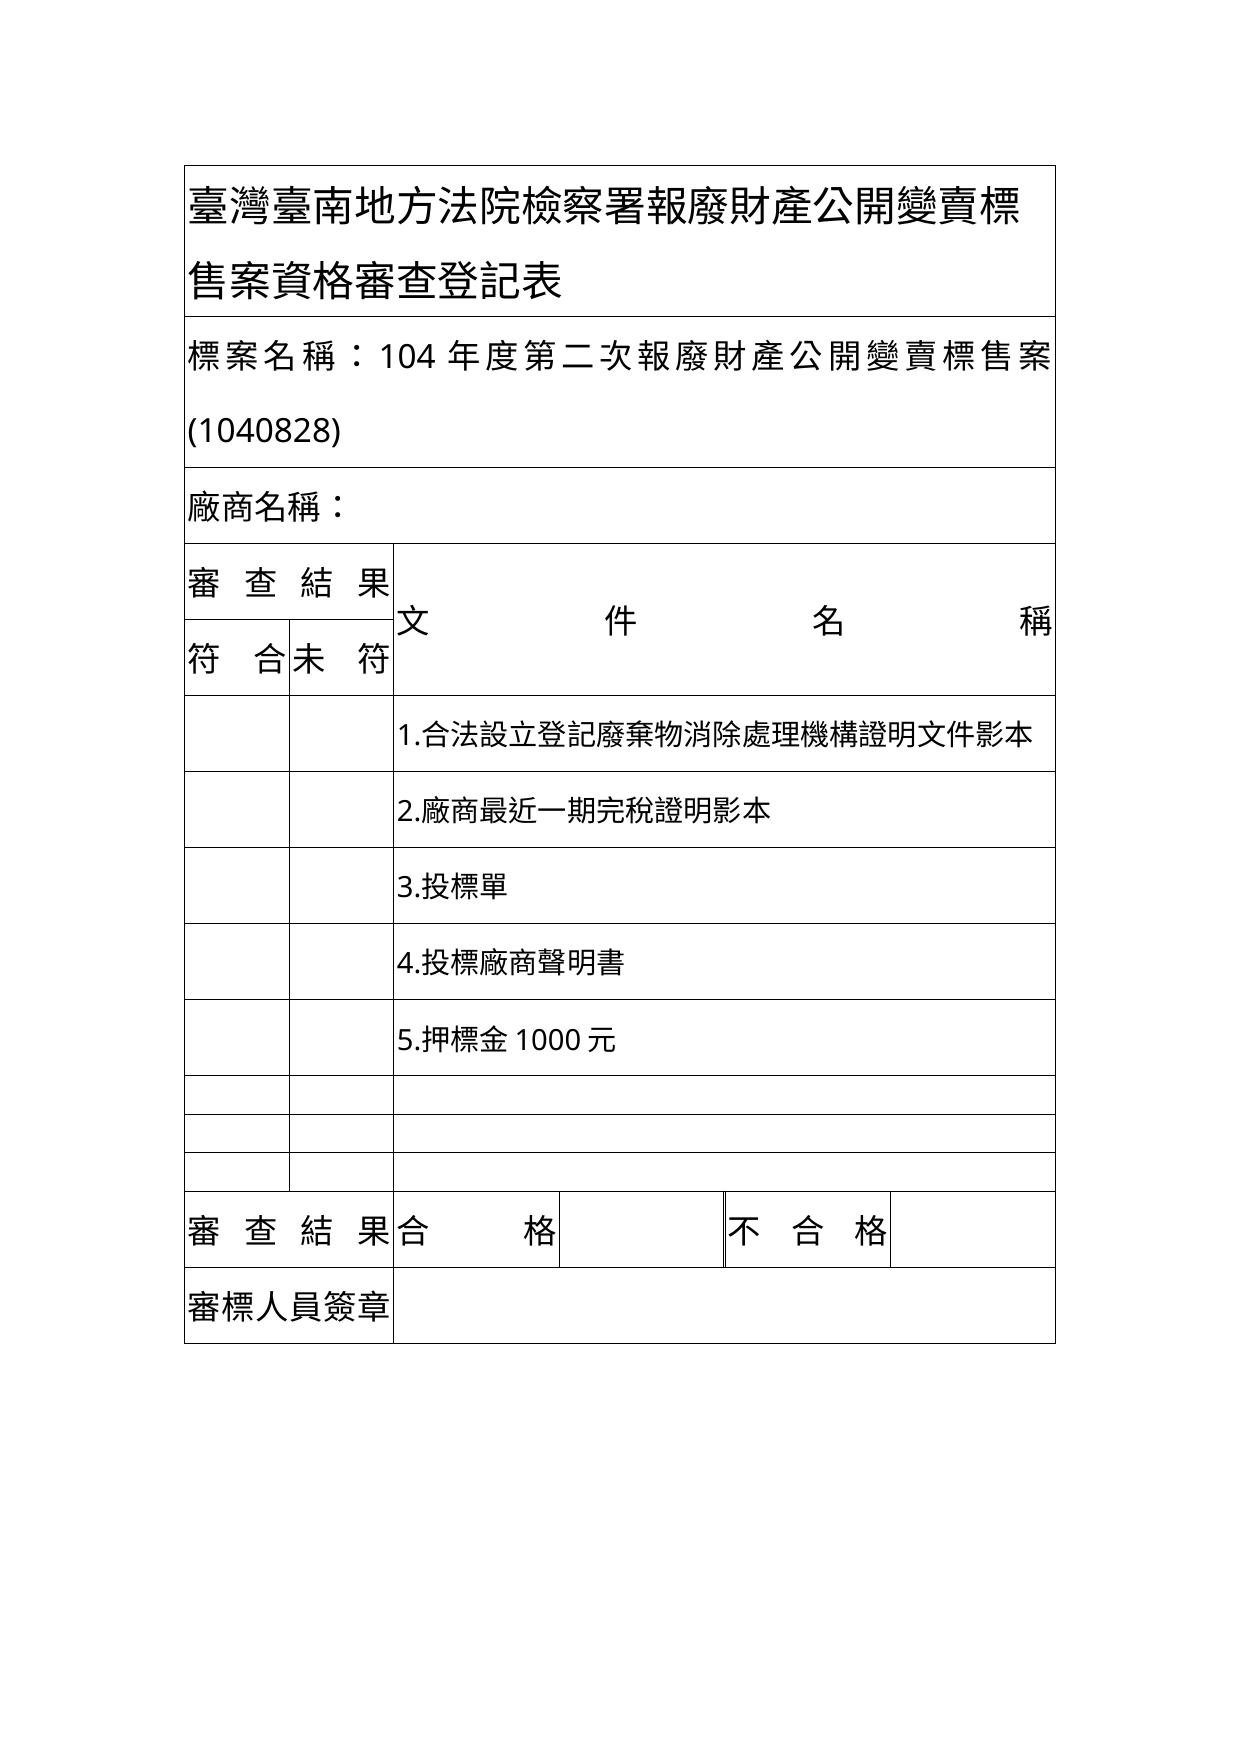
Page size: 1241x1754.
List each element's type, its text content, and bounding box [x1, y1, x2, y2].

table_cell 不合格 [726, 1192, 890, 1267]
table_cell 審查結果 [185, 544, 393, 619]
table_cell 審標人員簽章 [185, 1268, 393, 1343]
table_cell [290, 696, 393, 771]
table_cell 廠商名稱： [185, 468, 1055, 543]
table_cell [185, 696, 289, 771]
table_cell 文件名稱 [394, 544, 1055, 695]
table_cell 未符 [290, 620, 393, 695]
table_cell [394, 1153, 1055, 1191]
table_cell 4.投標廠商聲明書 [394, 924, 1055, 999]
table_cell [394, 1076, 1055, 1113]
table_cell [394, 1268, 1055, 1343]
table_cell 5.押標金1000元 [394, 1000, 1055, 1075]
table_cell [290, 848, 393, 923]
table_cell [394, 1115, 1055, 1152]
table_cell [185, 1153, 289, 1191]
table_cell 審查結果 [185, 1192, 393, 1267]
table_cell 1.合法設立登記廢棄物消除處理機構證明文件影本 [394, 696, 1055, 771]
table_cell 標案名稱：104年度第二次報廢財產公開變賣標售案(1040828) [185, 317, 1055, 467]
table_header 臺灣臺南地方法院檢察署報廢財產公開變賣標售案資格審查登記表 [185, 166, 1055, 316]
table_cell [185, 924, 289, 999]
table_cell [290, 924, 393, 999]
table_cell [185, 1076, 289, 1113]
table_cell [290, 1000, 393, 1075]
table_cell 符合 [185, 620, 289, 695]
table_cell 2.廠商最近一期完稅證明影本 [394, 772, 1055, 847]
table_cell [290, 1115, 393, 1152]
table_cell [891, 1192, 1055, 1267]
table_cell [560, 1192, 723, 1267]
table_cell [185, 1000, 289, 1075]
table_cell [185, 772, 289, 847]
table_cell [290, 772, 393, 847]
table_cell [290, 1076, 393, 1113]
table_cell [290, 1153, 393, 1191]
table_cell 合格 [394, 1192, 559, 1267]
table_cell [185, 848, 289, 923]
table_cell 3.投標單 [394, 848, 1055, 923]
table_cell [185, 1115, 289, 1152]
